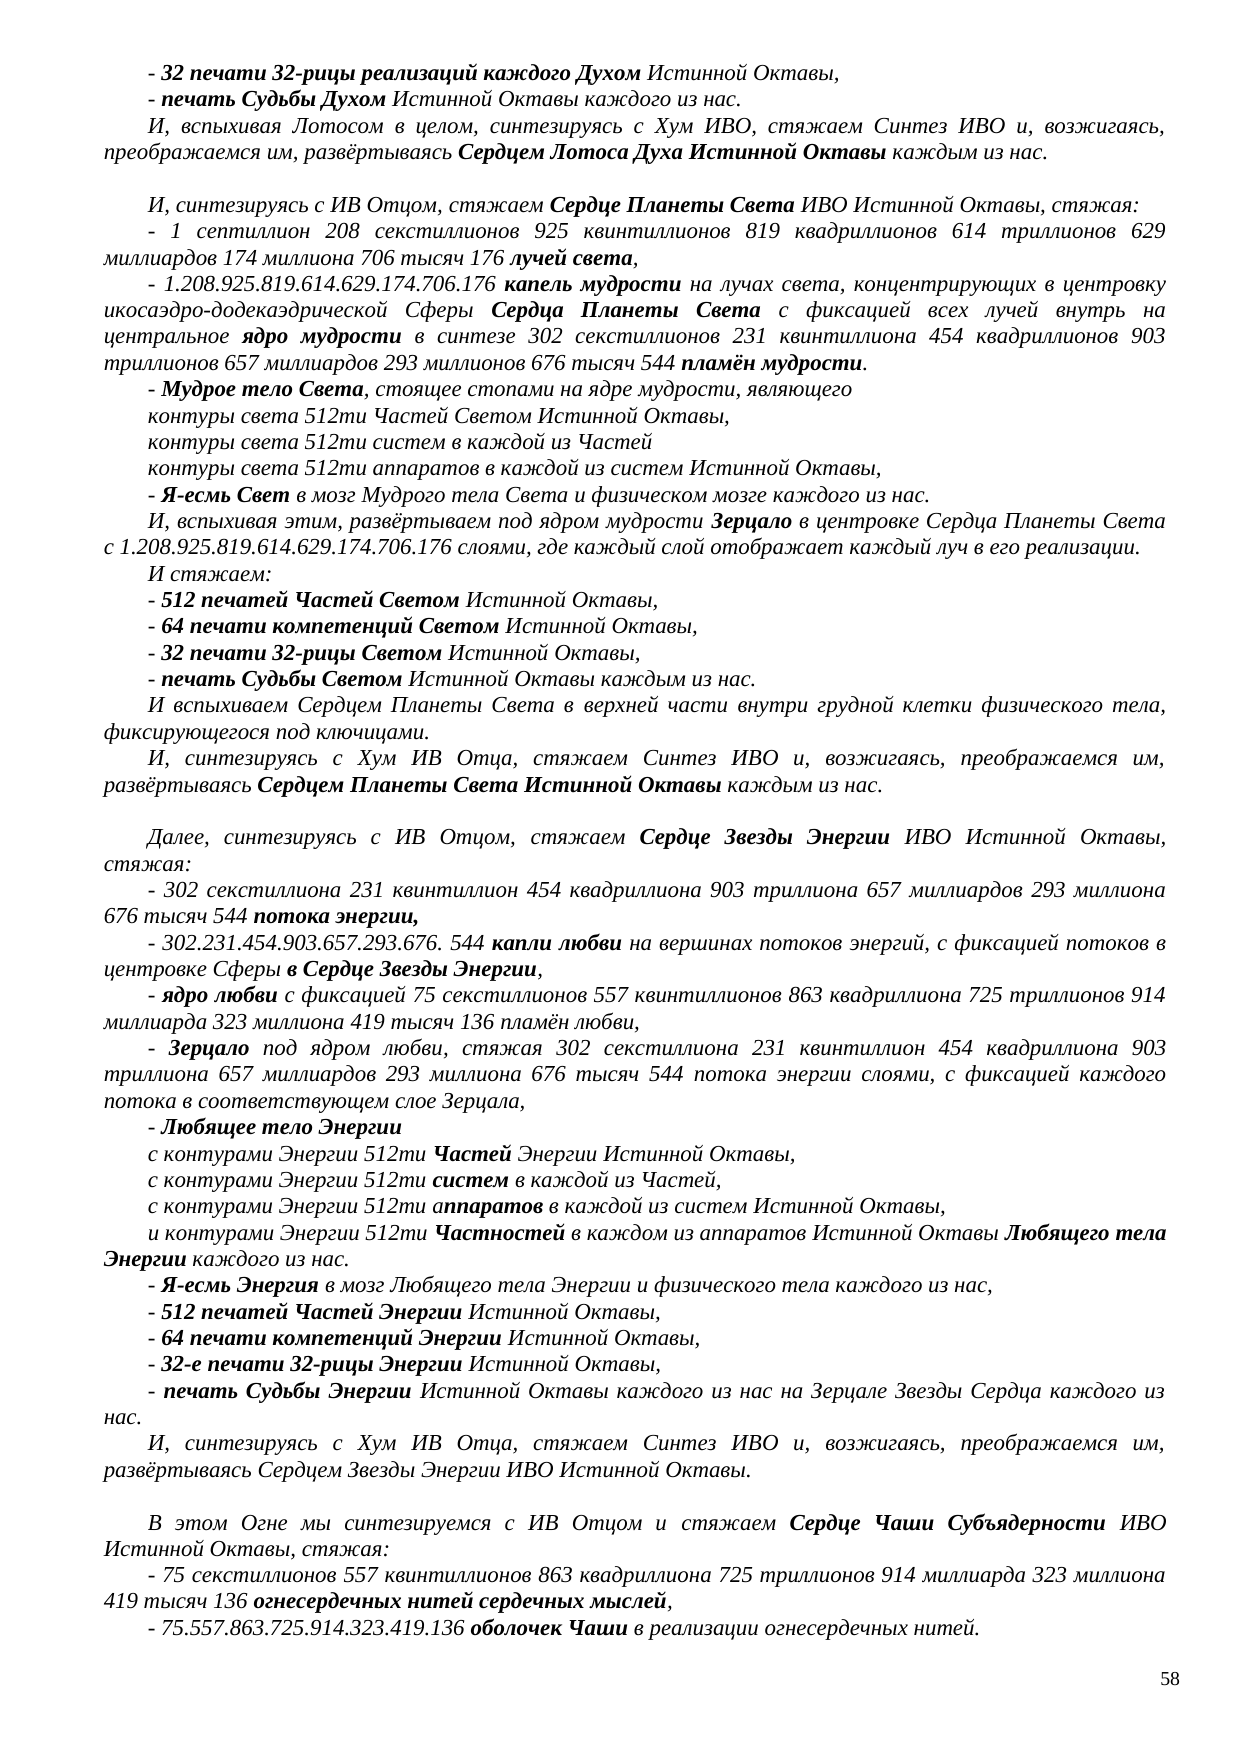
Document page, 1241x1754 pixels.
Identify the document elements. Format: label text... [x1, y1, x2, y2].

text - 302.231.454.903.657.293.676. 544 капли любви на вершинах потоков энергий, с фиксацией потоков в центровке Сферы в Сердце Звезды Энергии, [103, 929, 1167, 981]
text - 75.557.863.725.914.323.419.136 оболочек Чаши в реализации огнесердечных нитей. [103, 1614, 1167, 1640]
text - 1.208.925.819.614.629.174.706.176 капель мудрости на лучах света, концентрирующих в центровку икосаэдро-додекаэдрической Сферы Сердца Планеты Света с фиксацией всех лучей внутрь на центральное ядро мудрости в синтезе 302 секстиллионов 231 квинтиллиона 454 квадриллионов 903 триллионов 657 миллиардов 293 миллионов 676 тысяч 544 пламён мудрости. [103, 270, 1167, 375]
text с контурами Энергии 512ти Частей Энергии Истинной Октавы, [103, 1139, 1167, 1166]
text - печать Судьбы Светом Истинной Октавы каждым из нас. [103, 665, 1167, 692]
text - Я-есмь Энергия в мозг Любящего тела Энергии и физического тела каждого из нас, [103, 1271, 1167, 1298]
text - Я-есмь Свет в мозг Мудрого тела Света и физическом мозге каждого из нас. [103, 481, 1167, 507]
text - 64 печати компетенций Энергии Истинной Октавы, [103, 1324, 1167, 1350]
text - Зерцало под ядром любви, стяжая 302 секстиллиона 231 квинтиллион 454 квадриллиона 903 триллиона 657 миллиардов 293 миллиона 676 тысяч 544 потока энергии слоями, с фиксацией каждого потока в соответствующем слое Зерцала, [103, 1034, 1167, 1113]
text В этом Огне мы синтезируемся с ИВ Отцом и стяжаем Сердце Чаши Субъядерности ИВО Истинной Октавы, стяжая: [103, 1508, 1167, 1561]
text Далее, синтезируясь с ИВ Отцом, стяжаем Сердце Звезды Энергии ИВО Истинной Октавы, стяжая: [103, 823, 1167, 876]
text - ядро любви с фиксацией 75 секстиллионов 557 квинтиллионов 863 квадриллиона 725 триллионов 914 миллиарда 323 миллиона 419 тысяч 136 пламён любви, [103, 981, 1167, 1034]
text - 75 секстиллионов 557 квинтиллионов 863 квадриллиона 725 триллионов 914 миллиарда 323 миллиона 419 тысяч 136 огнесердечных нитей сердечных мыслей, [103, 1561, 1167, 1614]
text контуры света 512ти систем в каждой из Частей [103, 428, 1167, 454]
text контуры света 512ти аппаратов в каждой из систем Истинной Октавы, [103, 454, 1167, 481]
text И стяжаем: [103, 560, 1167, 586]
text - 32-е печати 32-рицы Энергии Истинной Октавы, [103, 1350, 1167, 1377]
text с контурами Энергии 512ти аппаратов в каждой из систем Истинной Октавы, [103, 1192, 1167, 1219]
text - 512 печатей Частей Светом Истинной Октавы, [103, 586, 1167, 612]
text И, синтезируясь с Хум ИВ Отца, стяжаем Синтез ИВО и, возжигаясь, преображаемся им, развёртываясь Сердцем Планеты Света Истинной Октавы каждым из нас. [103, 744, 1167, 797]
text и контурами Энергии 512ти Частностей в каждом из аппаратов Истинной Октавы Любящего тела Энергии каждого из нас. [103, 1219, 1167, 1271]
text И, вспыхивая этим, развёртываем под ядром мудрости Зерцало в центровке Сердца Планеты Света с 1.208.925.819.614.629.174.706.176 слоями, где каждый слой отображает каждый луч в его реализации. [103, 507, 1167, 560]
text - 1 септиллион 208 секстиллионов 925 квинтиллионов 819 квадриллионов 614 триллионов 629 миллиардов 174 миллиона 706 тысяч 176 лучей света, [103, 217, 1167, 270]
text - 32 печати 32-рицы реализаций каждого Духом Истинной Октавы, [103, 59, 1167, 85]
text - Любящее тело Энергии [103, 1113, 1167, 1139]
text - 512 печатей Частей Энергии Истинной Октавы, [103, 1298, 1167, 1324]
text - Мудрое тело Света, стоящее стопами на ядре мудрости, являющего [103, 375, 1167, 402]
text контуры света 512ти Частей Светом Истинной Октавы, [103, 402, 1167, 428]
text И вспыхиваем Сердцем Планеты Света в верхней части внутри грудной клетки физического тела, фиксирующегося под ключицами. [103, 692, 1167, 744]
text с контурами Энергии 512ти систем в каждой из Частей, [103, 1166, 1167, 1192]
text - 302 секстиллиона 231 квинтиллион 454 квадриллиона 903 триллиона 657 миллиардов 293 миллиона 676 тысяч 544 потока энергии, [103, 876, 1167, 929]
text И, синтезируясь с ИВ Отцом, стяжаем Сердце Планеты Света ИВО Истинной Октавы, стяжая: [103, 191, 1167, 217]
text - 64 печати компетенций Светом Истинной Октавы, [103, 612, 1167, 639]
text И, синтезируясь с Хум ИВ Отца, стяжаем Синтез ИВО и, возжигаясь, преображаемся им, развёртываясь Сердцем Звезды Энергии ИВО Истинной Октавы. [103, 1429, 1167, 1482]
text - печать Судьбы Энергии Истинной Октавы каждого из нас на Зерцале Звезды Сердца каждого из нас. [103, 1377, 1167, 1429]
text - 32 печати 32-рицы Светом Истинной Октавы, [103, 639, 1167, 665]
text - печать Судьбы Духом Истинной Октавы каждого из нас. [103, 85, 1167, 112]
text И, вспыхивая Лотосом в целом, синтезируясь с Хум ИВО, стяжаем Синтез ИВО и, возжигаясь, преображаемся им, развёртываясь Сердцем Лотоса Духа Истинной Октавы каждым из нас. [103, 112, 1167, 164]
